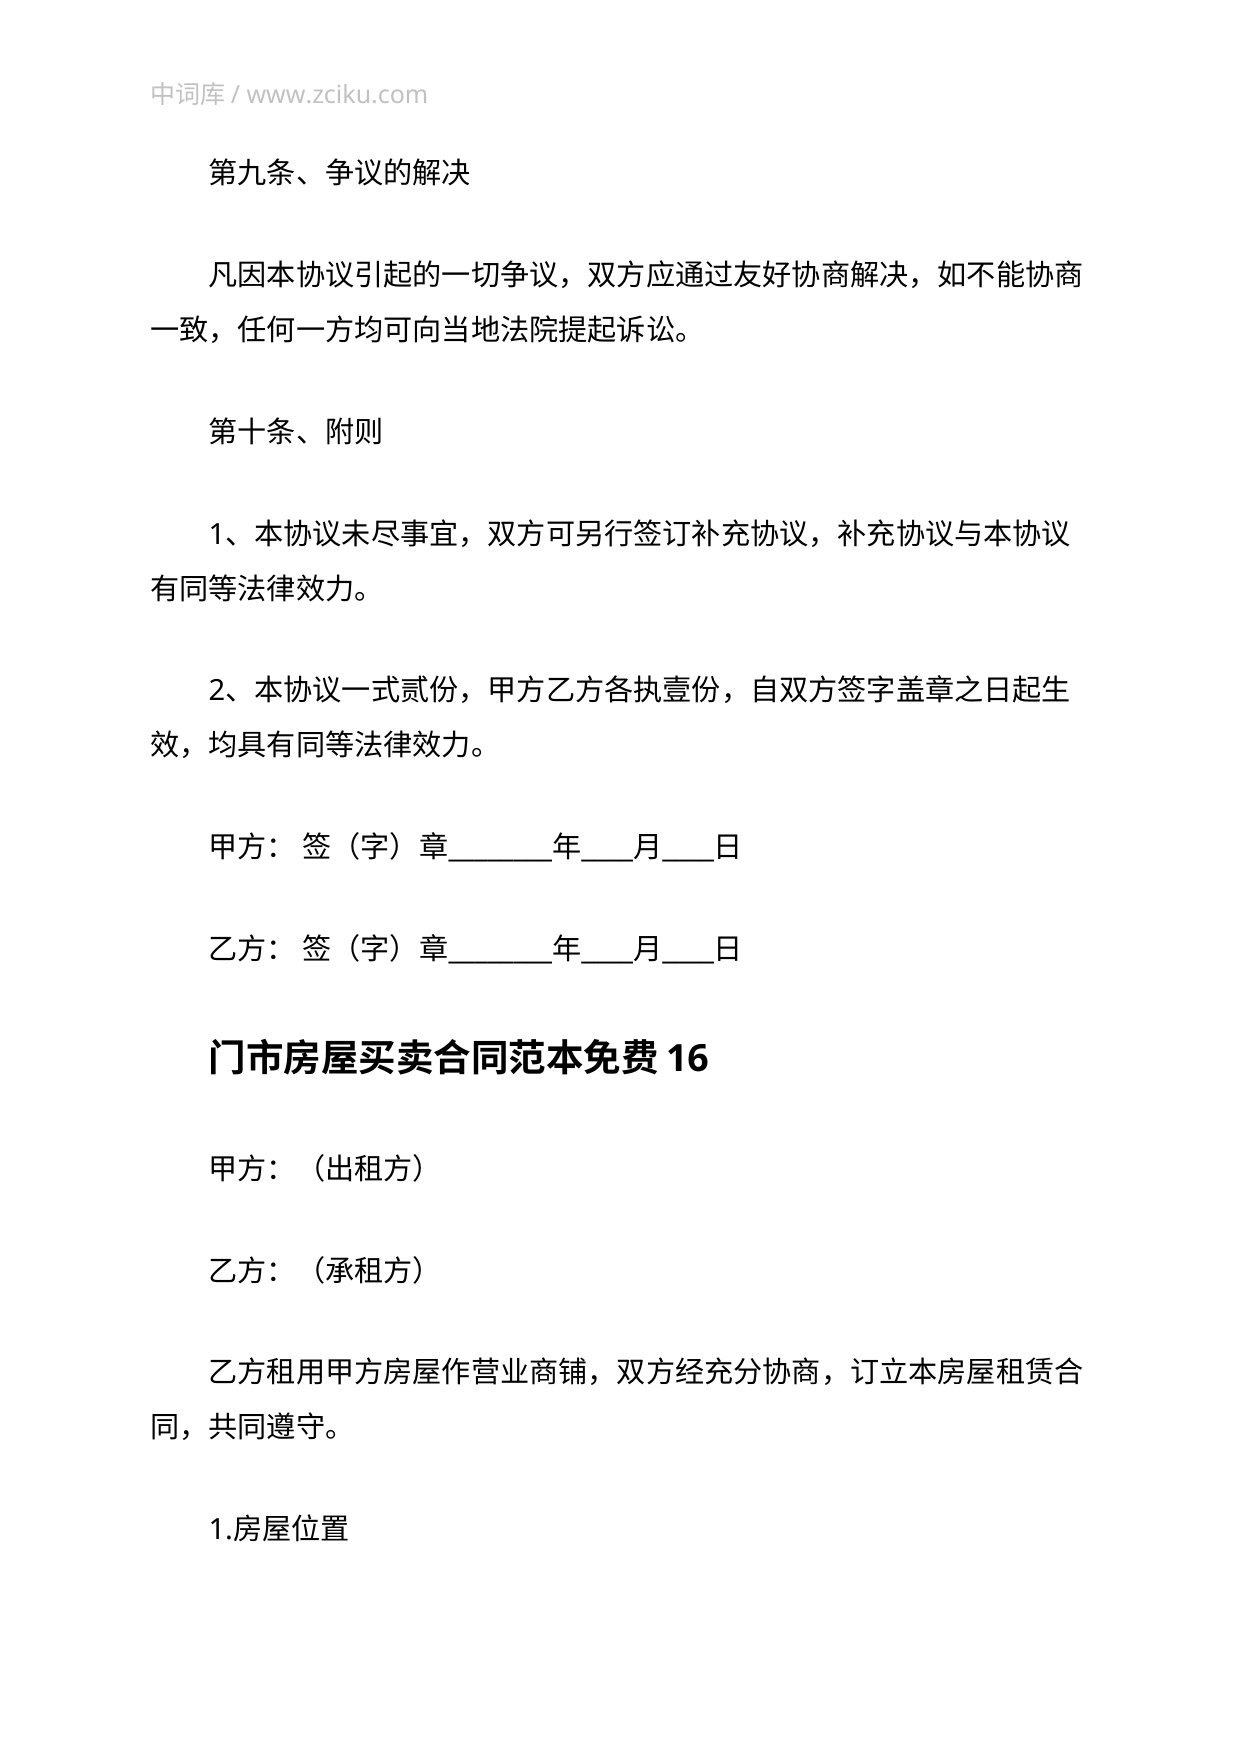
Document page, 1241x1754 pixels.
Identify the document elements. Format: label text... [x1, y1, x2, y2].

text 甲方： 签（字）章________年____月____日 [150, 824, 1090, 866]
text 2、本协议一式贰份，甲方乙方各执壹份，自双方签字盖章之日起生效，均具有同等法律效力。 [150, 667, 1090, 764]
text 乙方租用甲方房屋作营业商铺，双方经充分协商，订立本房屋租赁合同，共同遵守。 [150, 1349, 1090, 1446]
text 乙方：（承租方） [150, 1247, 1090, 1289]
text 1.房屋位置 [150, 1506, 1090, 1548]
text 第十条、附则 [150, 408, 1090, 451]
text 乙方： 签（字）章________年____月____日 [150, 926, 1090, 968]
text 1、本协议未尽事宜，双方可另行签订补充协议，补充协议与本协议有同等法律效力。 [150, 510, 1090, 607]
text 门市房屋买卖合同范本免费16 [150, 1028, 1090, 1082]
text 凡因本协议引起的一切争议，双方应通过友好协商解决，如不能协商一致，任何一方均可向当地法院提起诉讼。 [150, 252, 1090, 349]
text 甲方：（出租方） [150, 1145, 1090, 1188]
text 第九条、争议的解决 [150, 150, 1090, 192]
